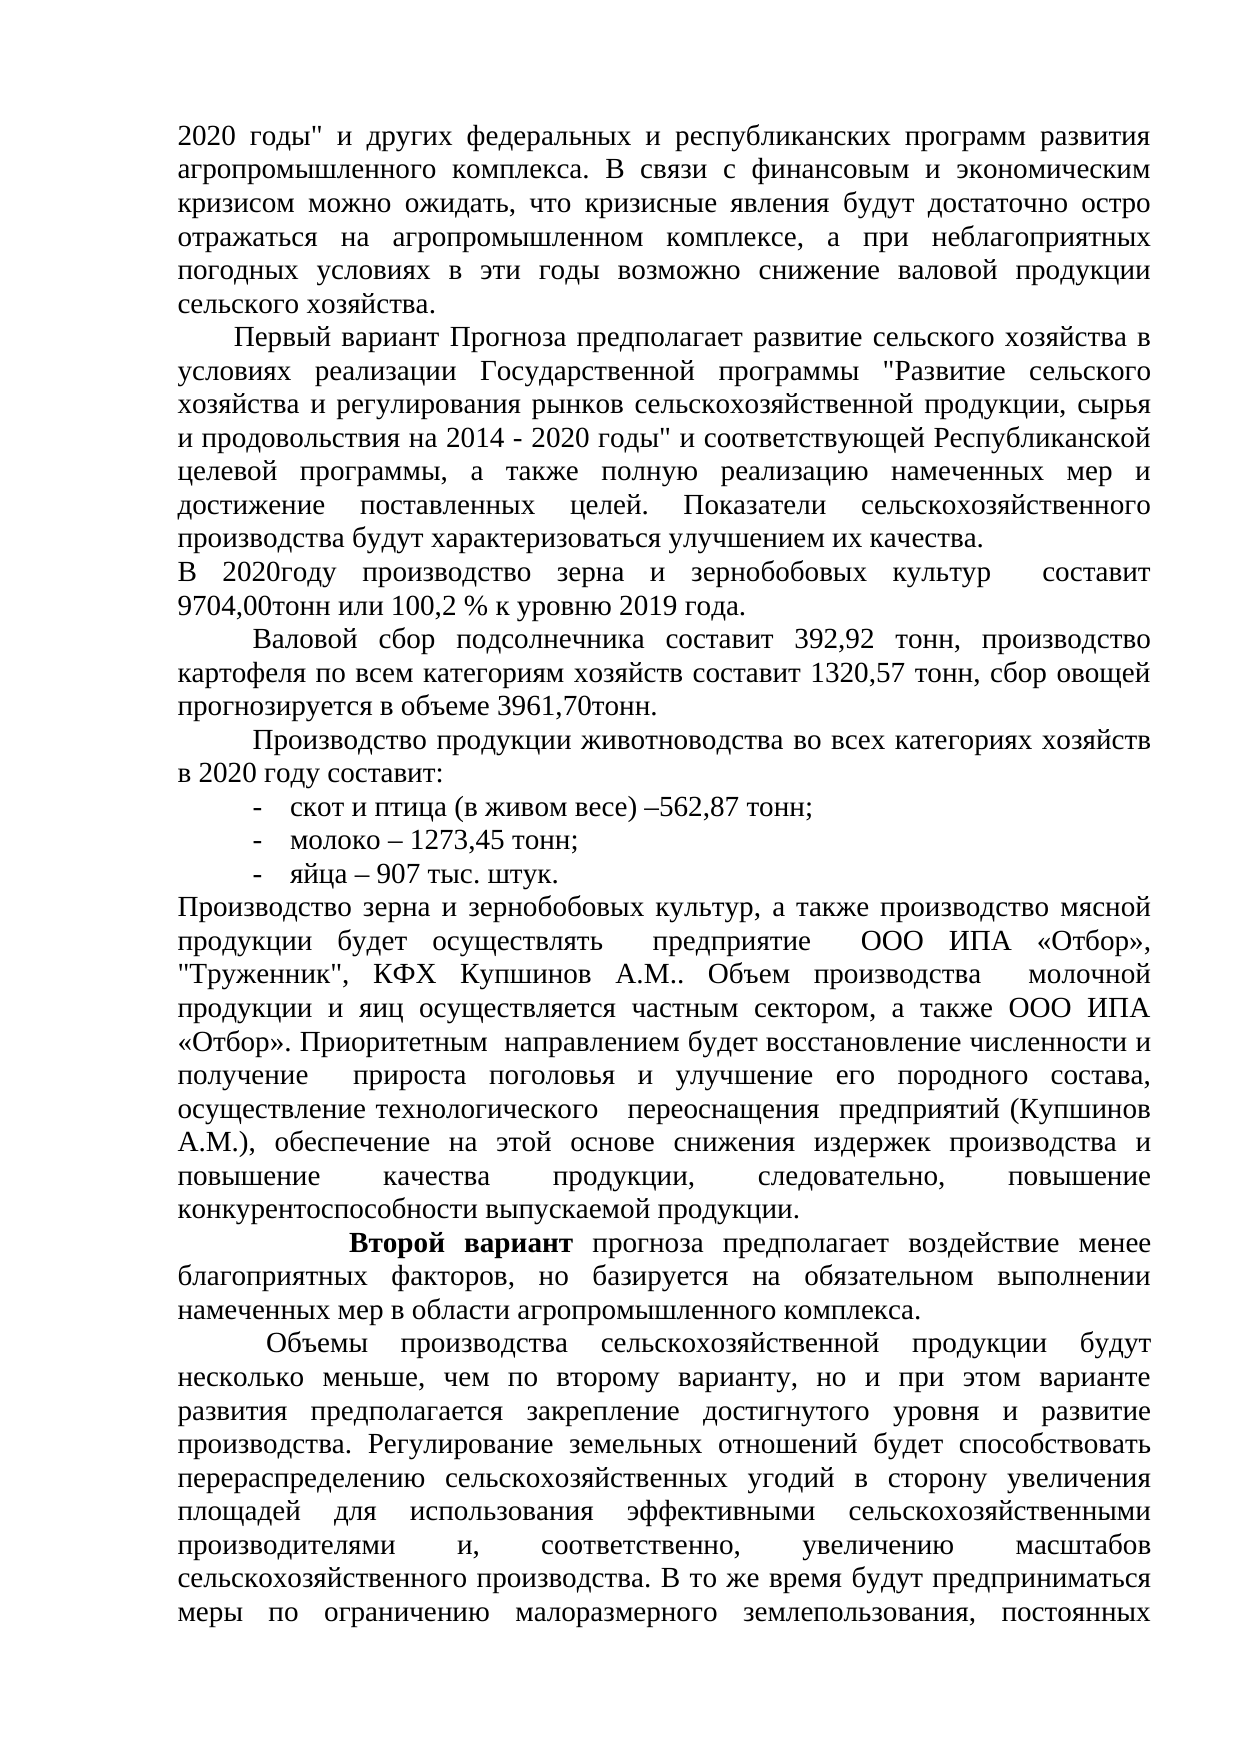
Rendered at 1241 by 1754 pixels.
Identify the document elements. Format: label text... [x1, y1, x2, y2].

text Первый вариант Прогноза предполагает развитие сельского хозяйства в условиях реализации Государственной программы "Развитие сельского хозяйства и регулирования рынков сельскохозяйственной продукции, сырья и продовольствия на 2014 - 2020 годы" и соответствующей Республиканской целевой программы, а также полную реализацию намеченных мер и достижение поставленных целей. Показатели сельскохозяйственного производства будут характеризоваться улучшением их качества. [177, 319, 1152, 554]
list яйца – 907 тыс. штук. [252, 856, 1152, 889]
text В 2020году производство зерна и зернобобовых культур составит 9704,00тонн или 100,2 % к уровню 2019 года. [177, 554, 1152, 621]
list скот и птица (в живом весе) –562,87 тонн; [252, 789, 1152, 822]
text Валовой сбор подсолнечника составит 392,92 тонн, производство картофеля по всем категориям хозяйств составит 1320,57 тонн, сбор овощей прогнозируется в объеме 3961,70тонн. [177, 621, 1152, 722]
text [177, 118, 1152, 319]
text Производство зерна и зернобобовых культур, а также производство мясной продукции будет осуществлять предприятие ООО ИПА «Отбор», "Труженник", КФХ Купшинов А.М.. Объем производства молочной продукции и яиц осуществляется частным сектором, а также ООО ИПА «Отбор». Приоритетным направлением будет восстановление численности и получение прироста поголовья и улучшение его породного состава, осуществление технологического переоснащения предприятий (Купшинов А.М.), обеспечение на этой основе снижения издержек производства и повышение качества продукции, следовательно, повышение конкурентоспособности выпускаемой продукции. [177, 889, 1152, 1225]
text Производство продукции животноводства во всех категориях хозяйств в 2020 году составит: [177, 722, 1152, 789]
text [177, 1326, 1152, 1627]
text Второй вариант прогноза предполагает воздействие менее благоприятных факторов, но базируется на обязательном выполнении намеченных мер в области агропромышленного комплекса. [177, 1225, 1152, 1326]
list молоко – 1273,45 тонн; [252, 822, 1152, 856]
